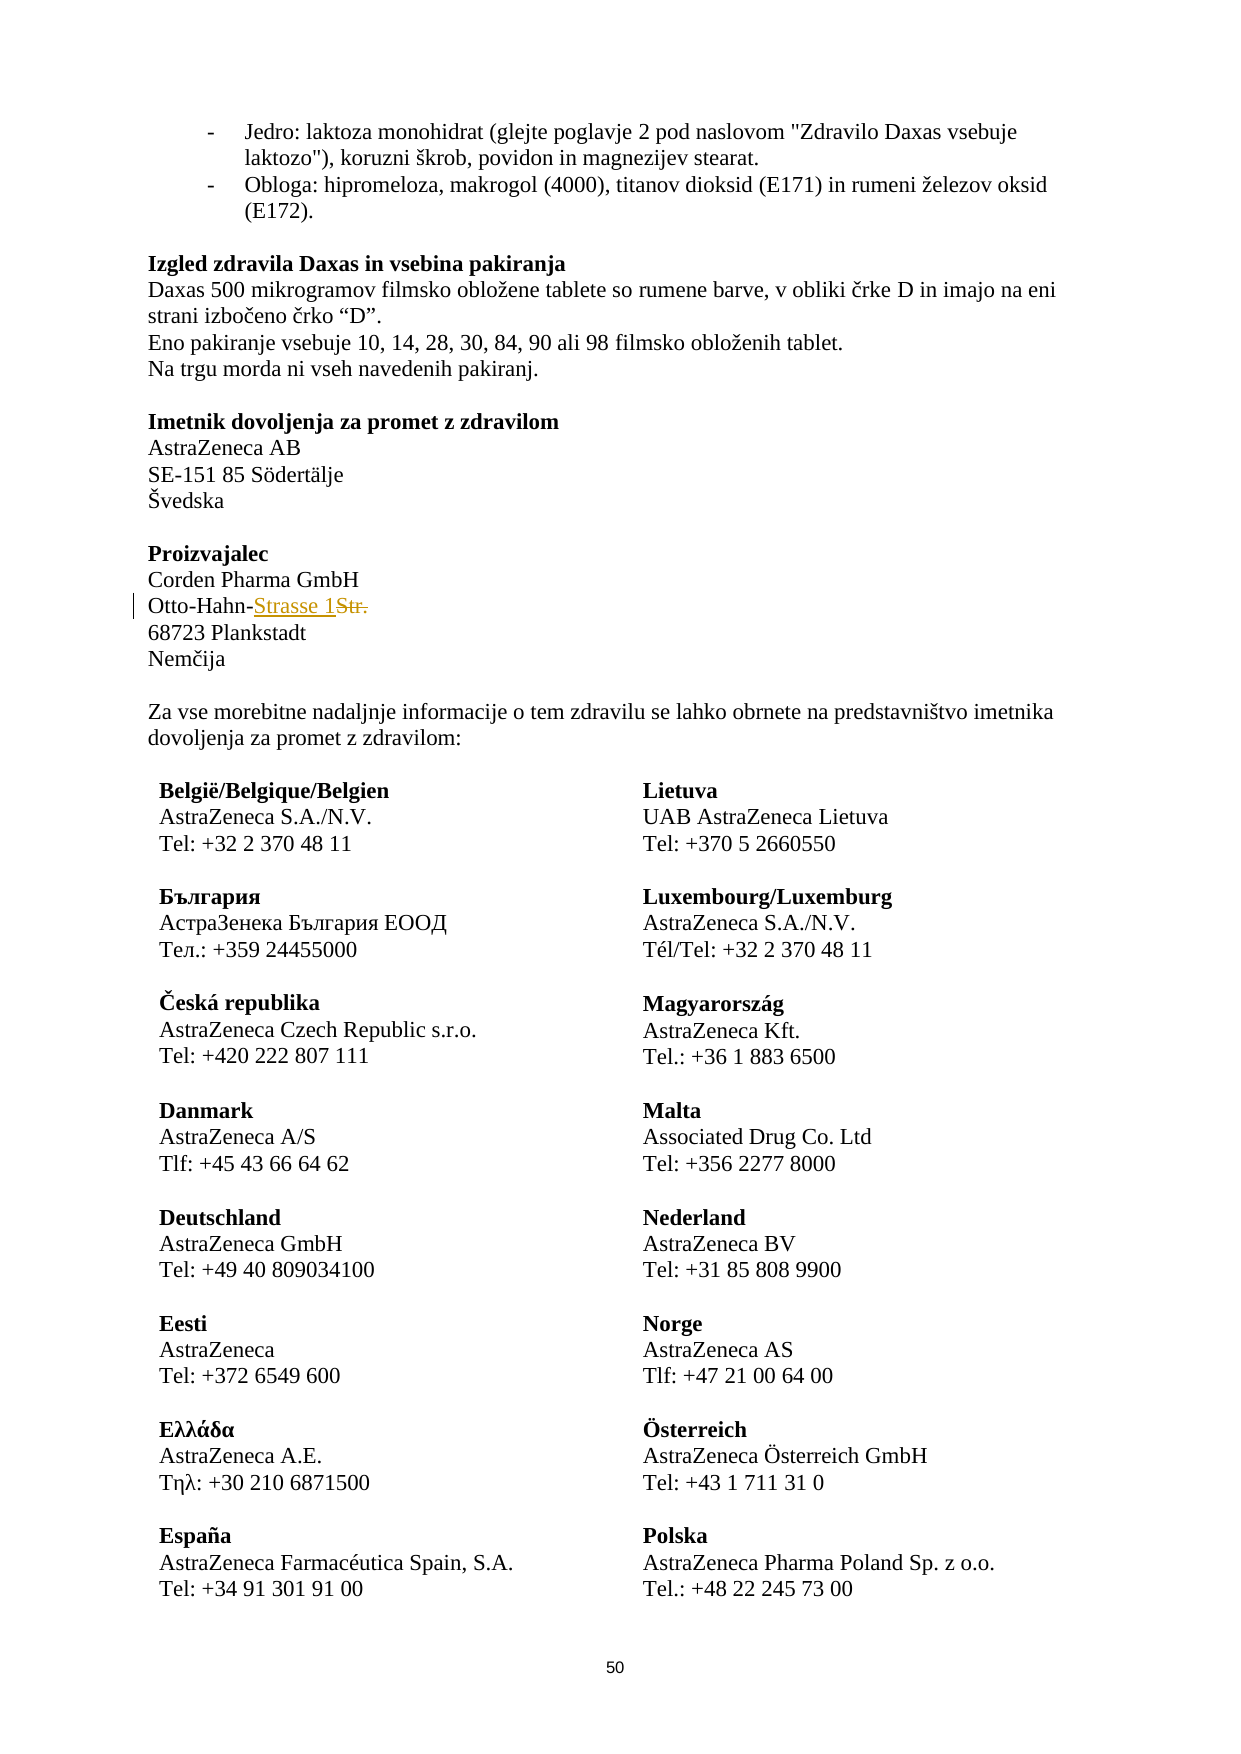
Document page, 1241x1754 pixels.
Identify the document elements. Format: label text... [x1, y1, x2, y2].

table_header Lietuva UAB AstraZeneca Lietuva Tel: +370 5 2660550 [631, 777, 1119, 883]
list Izgled zdravila Daxas in vsebina pakiranja [148, 250, 1093, 276]
table_cell Eesti AstraZeneca Tel: +372 6549 600 [148, 1310, 631, 1416]
text SE-151 85 Södertälje [148, 461, 1092, 487]
table_cell Danmark AstraZeneca A/S Tlf: +45 43 66 64 62 [148, 1097, 631, 1204]
table_cell Magyarország AstraZeneca Kft. Tel.: +36 1 883 6500 [631, 989, 1119, 1097]
text Na trgu morda ni vseh navedenih pakiranj. [148, 355, 1092, 382]
list Imetnik dovoljenja za promet z zdravilom [148, 408, 1093, 434]
table_cell България АстраЗенека България ЕООД Тел.: +359 24455000 [148, 883, 631, 989]
table_cell Česká republika AstraZeneca Czech Republic s.r.o. Tel: +420 222 807 111 [148, 989, 631, 1097]
table_cell Polska AstraZeneca Pharma Poland Sp. z o.o. Tel.: +48 22 245 73 00 [631, 1522, 1119, 1628]
text Švedska [148, 487, 1092, 513]
table_cell España AstraZeneca Farmacéutica Spain, S.A. Tel: +34 91 301 91 00 [148, 1522, 631, 1628]
list Otto-Hahn- [148, 592, 1093, 619]
list Jedro: laktoza monohidrat (glejte poglavje 2 pod naslovom "Zdravilo Daxas vsebuje laktozo"), koruzni škrob, povidon in magnezijev stearat. [207, 118, 1092, 171]
table_cell Ελλάδα AstraZeneca A.E. Τηλ: +30 210 6871500 [148, 1416, 631, 1522]
text AstraZeneca AB [148, 434, 1092, 461]
list Za vse morebitne nadaljnje informacije o tem zdravilu se lahko obrnete na predstavništvo imetnika dovoljenja za promet z zdravilom: [148, 698, 1093, 751]
table_cell Norge AstraZeneca AS Tlf: +47 21 00 64 00 [631, 1310, 1119, 1416]
list 68723 Plankstadt [148, 619, 1093, 645]
table_header België/Belgique/Belgien AstraZeneca S.A./N.V. Tel: +32 2 370 48 11 [148, 777, 631, 883]
text Eno pakiranje vsebuje 10, 14, 28, 30, 84, 90 ali 98 filmsko obloženih tablet. [148, 329, 1092, 355]
text Daxas 500 mikrogramov filmsko obložene tablete so rumene barve, v obliki črke D in imajo na eni strani izbočeno črko “D”. [148, 276, 1092, 329]
list Proizvajalec [148, 540, 1093, 566]
table_cell Luxembourg/Luxemburg AstraZeneca S.A./N.V. Tél/Tel: +32 2 370 48 11 [631, 883, 1119, 989]
list Corden Pharma GmbH [148, 566, 1093, 592]
list Nemčija [148, 645, 1093, 672]
table_cell Malta Associated Drug Co. Ltd Tel: +356 2277 8000 [631, 1097, 1119, 1204]
list Obloga: hipromeloza, makrogol (4000), titanov dioksid (E171) in rumeni železov oksid (E172). [207, 171, 1092, 223]
table_cell Deutschland AstraZeneca GmbH Tel: +49 40 809034100 [148, 1204, 631, 1310]
table_cell Österreich AstraZeneca Österreich GmbH Tel: +43 1 711 31 0 [631, 1416, 1119, 1522]
table_cell Nederland AstraZeneca BV Tel: +31 85 808 9900 [631, 1204, 1119, 1310]
